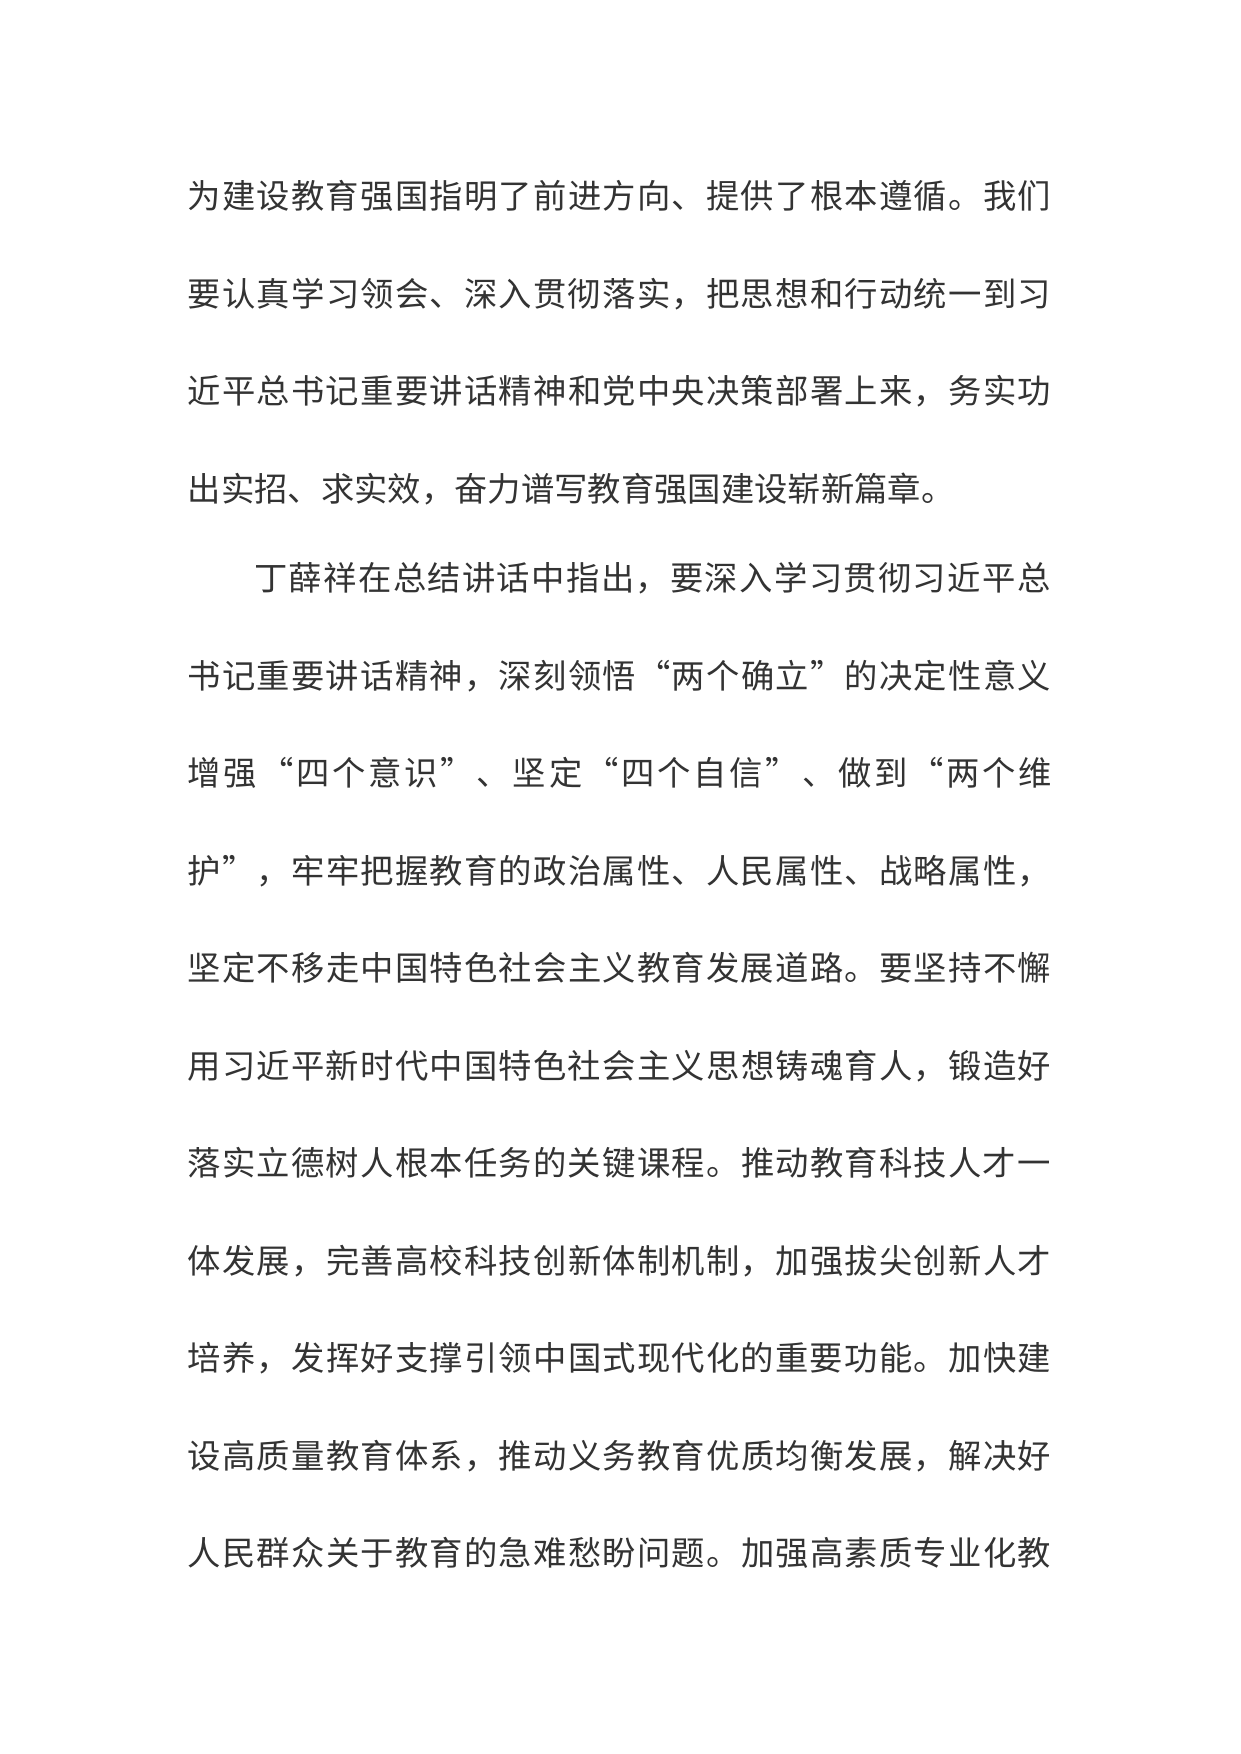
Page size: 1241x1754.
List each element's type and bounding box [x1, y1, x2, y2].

text [187, 543, 1053, 1583]
text [187, 162, 1053, 519]
